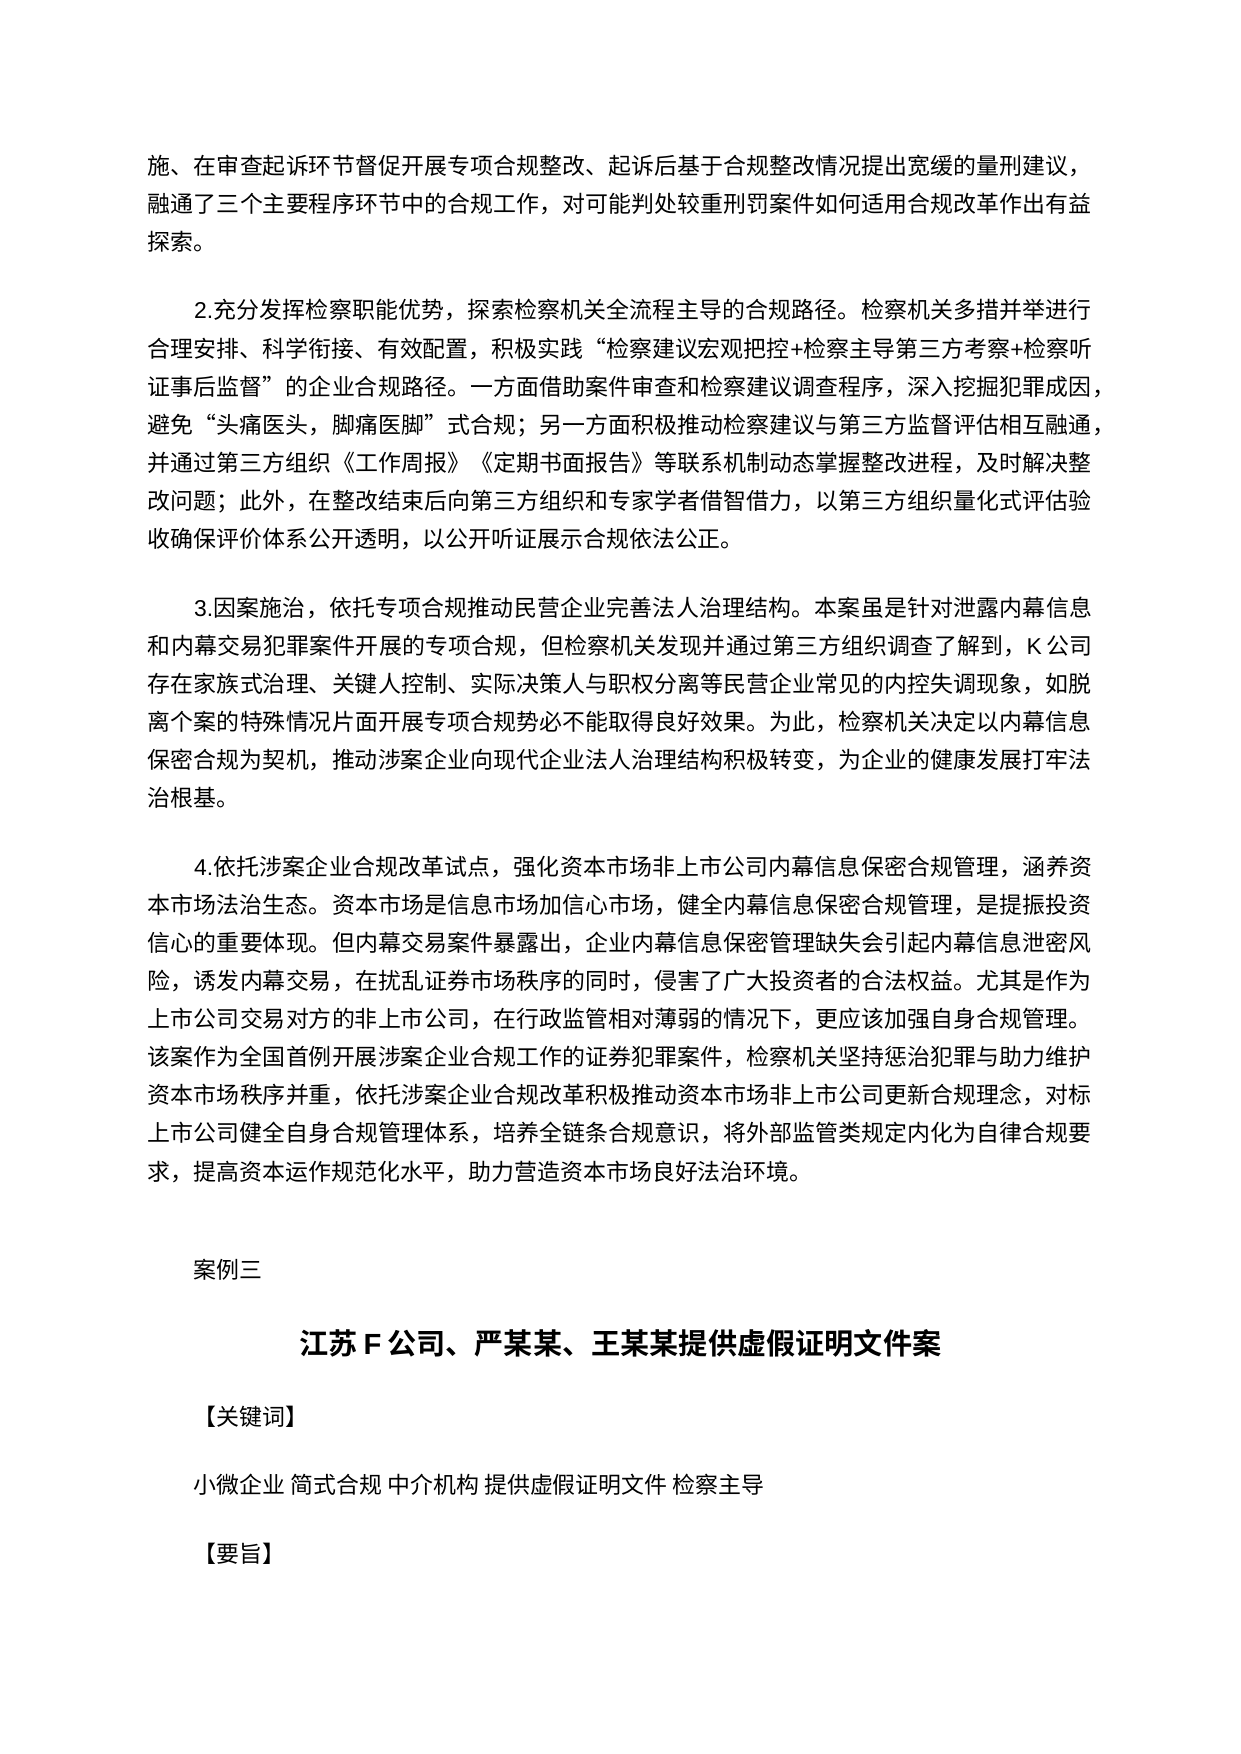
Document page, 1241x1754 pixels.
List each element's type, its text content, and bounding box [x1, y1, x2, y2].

text 2.充分发挥检察职能优势，探索检察机关全流程主导的合规路径。检察机关多措并举进行合理安排、科学衔接、有效配置，积极实践“检察建议宏观把控+检察主导第三方考察+检察听证事后监督”的企业合规路径。一方面借助案件审查和检察建议调查程序，深入挖掘犯罪成因，避免“头痛医头，脚痛医脚”式合规；另一方面积极推动检察建议与第三方监督评估相互融通，并通过第三方组织《工作周报》《定期书面报告》等联系机制动态掌握整改进程，及时解决整改问题；此外，在整改结束后向第三方组织和专家学者借智借力，以第三方组织量化式评估验收确保评价体系公开透明，以公开听证展示合规依法公正。 [148, 292, 1092, 554]
text 3.因案施治，依托专项合规推动民营企业完善法人治理结构。本案虽是针对泄露内幕信息和内幕交易犯罪案件开展的专项合规，但检察机关发现并通过第三方组织调查了解到，K公司存在家族式治理、关键人控制、实际决策人与职权分离等民营企业常见的内控失调现象，如脱离个案的特殊情况片面开展专项合规势必不能取得良好效果。为此，检察机关决定以内幕信息保密合规为契机，推动涉案企业向现代企业法人治理结构积极转变，为企业的健康发展打牢法治根基。 [148, 589, 1092, 813]
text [148, 148, 1092, 257]
text 江苏F公司、严某某、王某某提供虚假证明文件案 [148, 1320, 1092, 1362]
text 【关键词】 [148, 1399, 1092, 1432]
text 【要旨】 [148, 1536, 1092, 1569]
text 4.依托涉案企业合规改革试点，强化资本市场非上市公司内幕信息保密合规管理，涵养资本市场法治生态。资本市场是信息市场加信心市场，健全内幕信息保密合规管理，是提振投资信心的重要体现。但内幕交易案件暴露出，企业内幕信息保密管理缺失会引起内幕信息泄密风险，诱发内幕交易，在扰乱证券市场秩序的同时，侵害了广大投资者的合法权益。尤其是作为上市公司交易对方的非上市公司，在行政监管相对薄弱的情况下，更应该加强自身合规管理。该案作为全国首例开展涉案企业合规工作的证券犯罪案件，检察机关坚持惩治犯罪与助力维护资本市场秩序并重，依托涉案企业合规改革积极推动资本市场非上市公司更新合规理念，对标上市公司健全自身合规管理体系，培养全链条合规意识，将外部监管类规定内化为自律合规要求，提高资本运作规范化水平，助力营造资本市场良好法治环境。 [148, 848, 1092, 1187]
text 小微企业 简式合规 中介机构 提供虚假证明文件 检察主导 [148, 1467, 1092, 1501]
text 案例三 [148, 1252, 1092, 1285]
